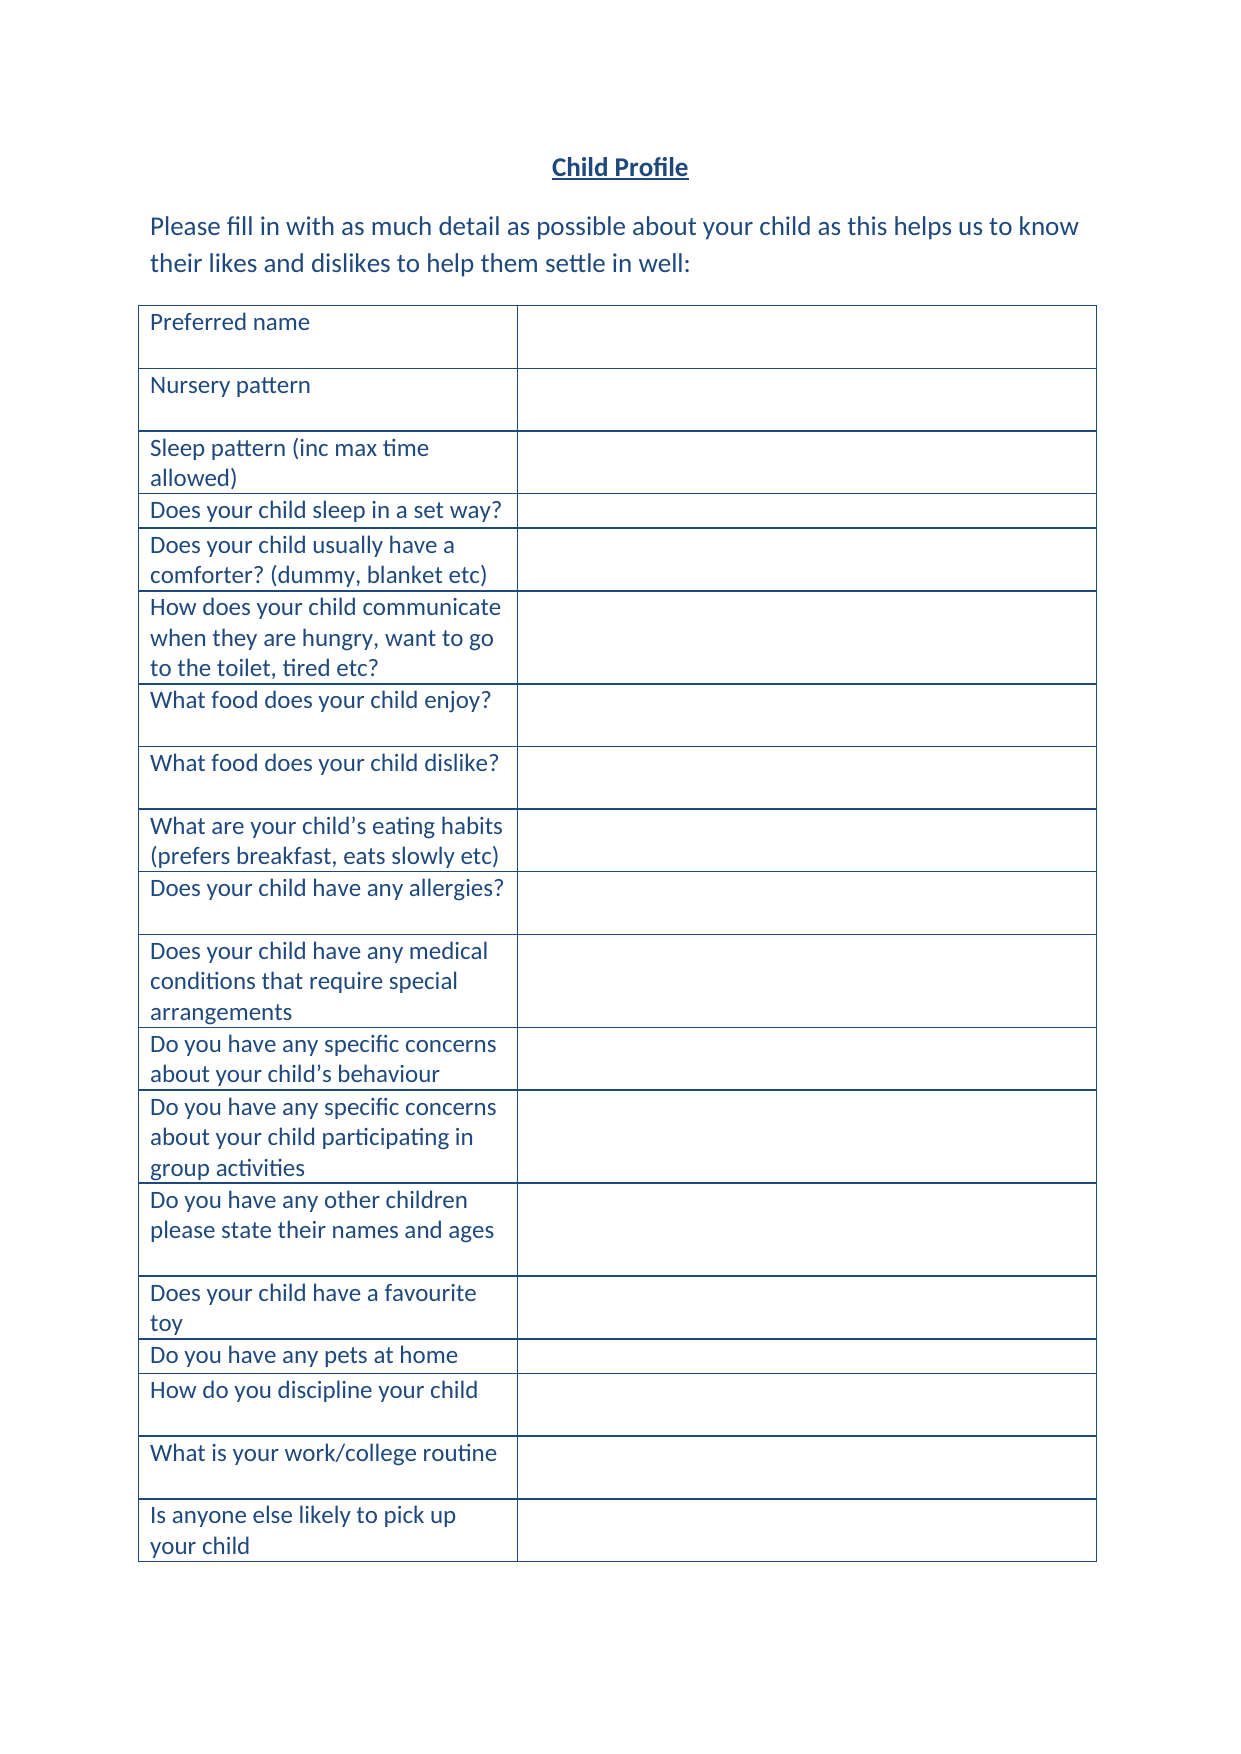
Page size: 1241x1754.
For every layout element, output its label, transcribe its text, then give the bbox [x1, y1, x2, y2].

table_cell [518, 1091, 1096, 1182]
table_cell What food does your child dislike? [139, 747, 517, 808]
table_cell [518, 1437, 1096, 1498]
table_cell How do you discipline your child [139, 1374, 517, 1435]
table_cell Do you have any specific concerns about your child’s behaviour [139, 1028, 517, 1089]
text Please fill in with as much detail as possible about your child as this helps us to know their likes and dislikes to help them settle in well: [150, 209, 1090, 280]
table_cell [518, 1500, 1096, 1561]
table_cell Is anyone else likely to pick up your child [139, 1500, 517, 1561]
table_cell How does your child communicate when they are hungry, want to go to the toilet, tired etc? [139, 592, 517, 683]
table_cell [518, 1277, 1096, 1338]
table_cell Does your child have a favourite toy [139, 1277, 517, 1338]
table_cell [518, 529, 1096, 590]
table_cell [518, 1028, 1096, 1089]
table_cell [518, 685, 1096, 746]
text Child Profile [150, 150, 1090, 183]
table_cell [518, 747, 1096, 808]
table_cell [518, 1340, 1096, 1373]
table_cell What are your child’s eating habits (prefers breakfast, eats slowly etc) [139, 810, 517, 871]
table_cell [518, 369, 1096, 430]
table_cell [518, 810, 1096, 871]
table_cell [518, 1184, 1096, 1275]
table_cell Do you have any pets at home [139, 1340, 517, 1373]
table_cell Does your child have any medical conditions that require special arrangements [139, 935, 517, 1027]
table_cell [518, 935, 1096, 1027]
table_cell [518, 592, 1096, 683]
table_cell What food does your child enjoy? [139, 685, 517, 746]
table_cell Does your child have any allergies? [139, 872, 517, 933]
table_cell [518, 432, 1096, 493]
table_cell Nursery pattern [139, 369, 517, 430]
table_cell [518, 494, 1096, 527]
table_cell [518, 1374, 1096, 1435]
table_cell What is your work/college routine [139, 1437, 517, 1498]
table_cell Do you have any other children please state their names and ages [139, 1184, 517, 1275]
table_cell Do you have any specific concerns about your child participating in group activities [139, 1091, 517, 1182]
table_header Preferred name [139, 306, 517, 367]
table_cell Does your child sleep in a set way? [139, 494, 517, 527]
table_cell [518, 872, 1096, 933]
table_cell Does your child usually have a comforter? (dummy, blanket etc) [139, 529, 517, 590]
table_header [518, 306, 1096, 367]
table_cell Sleep pattern (inc max time allowed) [139, 432, 517, 493]
